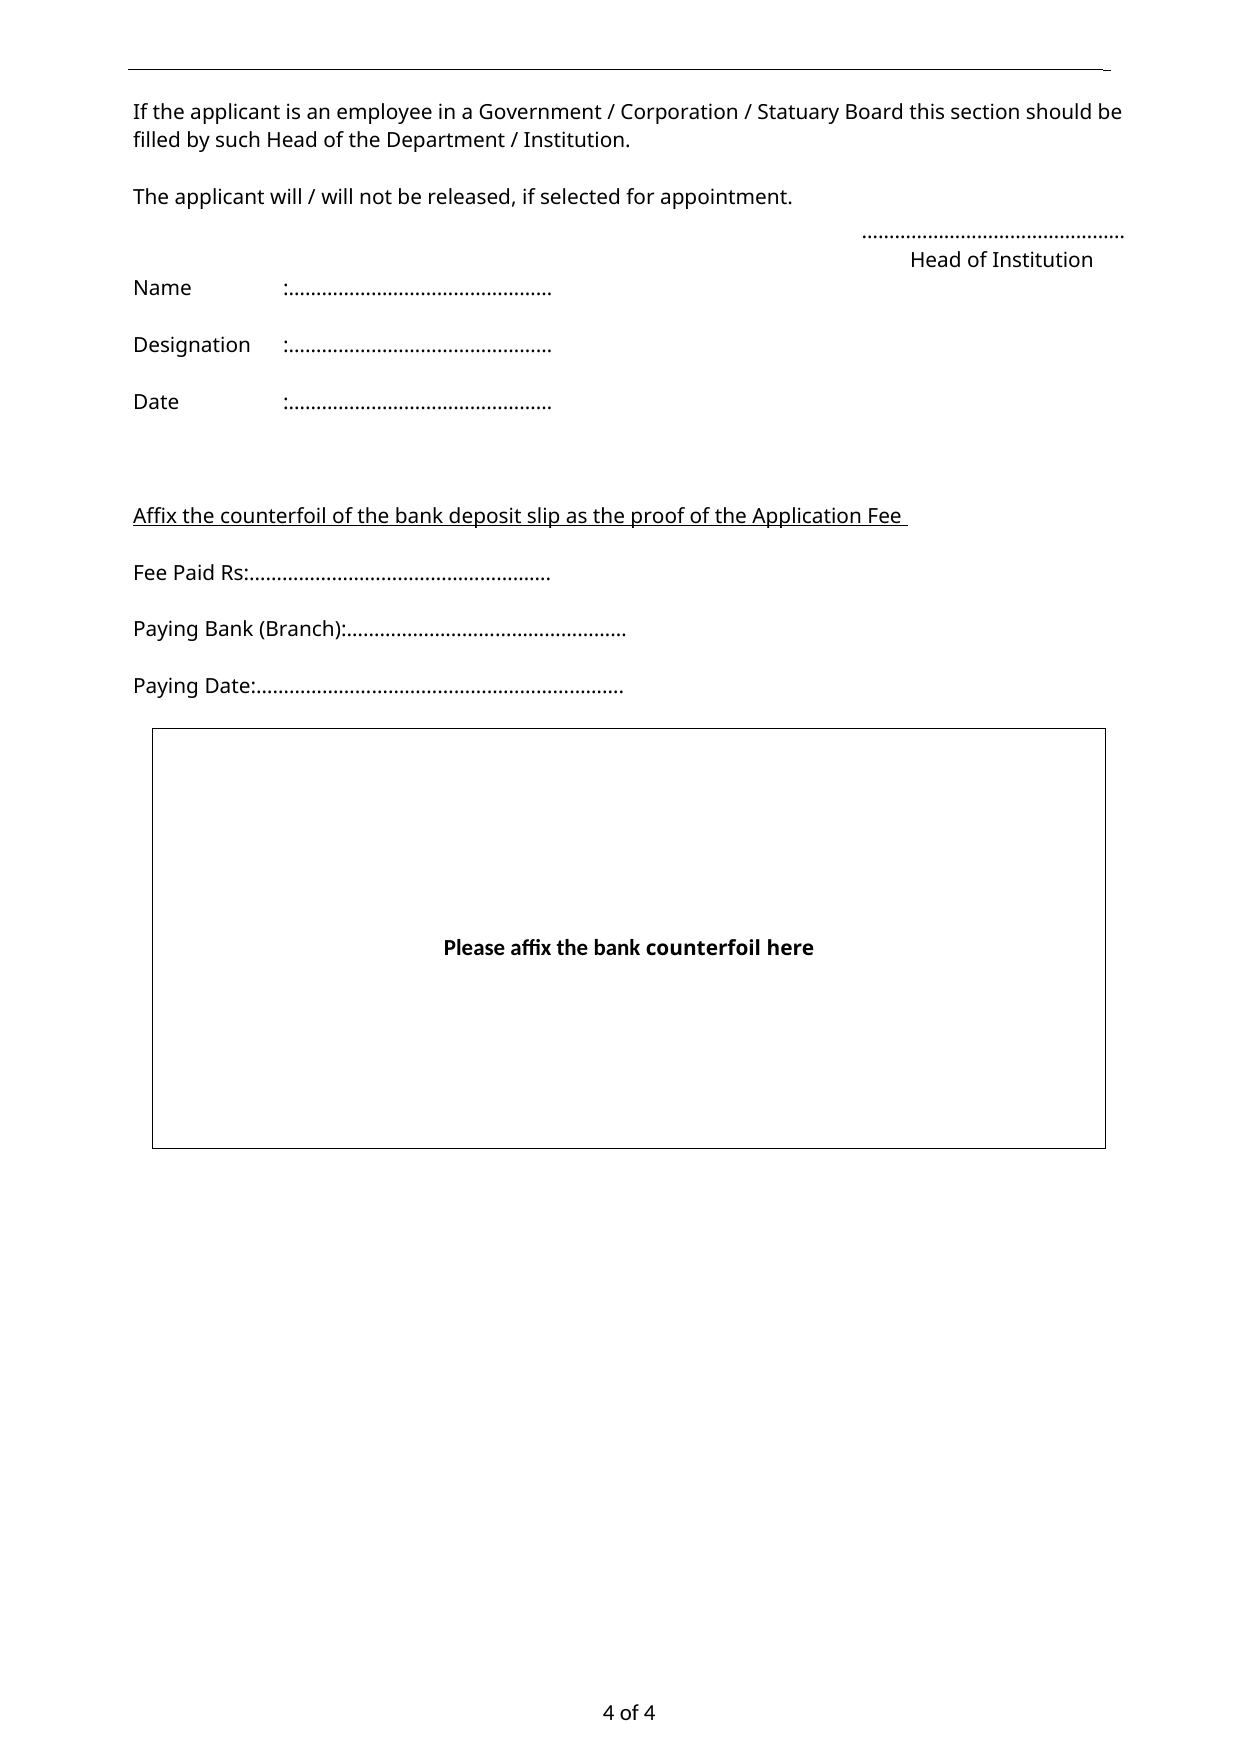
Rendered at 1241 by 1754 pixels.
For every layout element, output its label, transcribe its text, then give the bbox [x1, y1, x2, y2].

text Date :………………………………………… [133, 387, 1125, 415]
text Name :………………………………………… [133, 273, 1125, 302]
text The applicant will / will not be released, if selected for appointment. [133, 182, 1125, 211]
text Paying Date:…………………………………………………………. [133, 671, 1125, 700]
text Designation :………………………………………… [133, 330, 1125, 358]
text Affix the counterfoil of the bank deposit slip as the proof of the Application Fee [133, 501, 1125, 529]
text Head of Institution [133, 245, 1125, 273]
text ………………………………………… [133, 216, 1125, 245]
text Fee Paid Rs:………………………………………………. [133, 558, 1125, 586]
text Paying Bank (Branch):…………………………………………… [133, 614, 1125, 643]
text If the applicant is an employee in a Government / Corporation / Statuary Board this section should be filled by such Head of the Department / Institution. [133, 97, 1125, 154]
